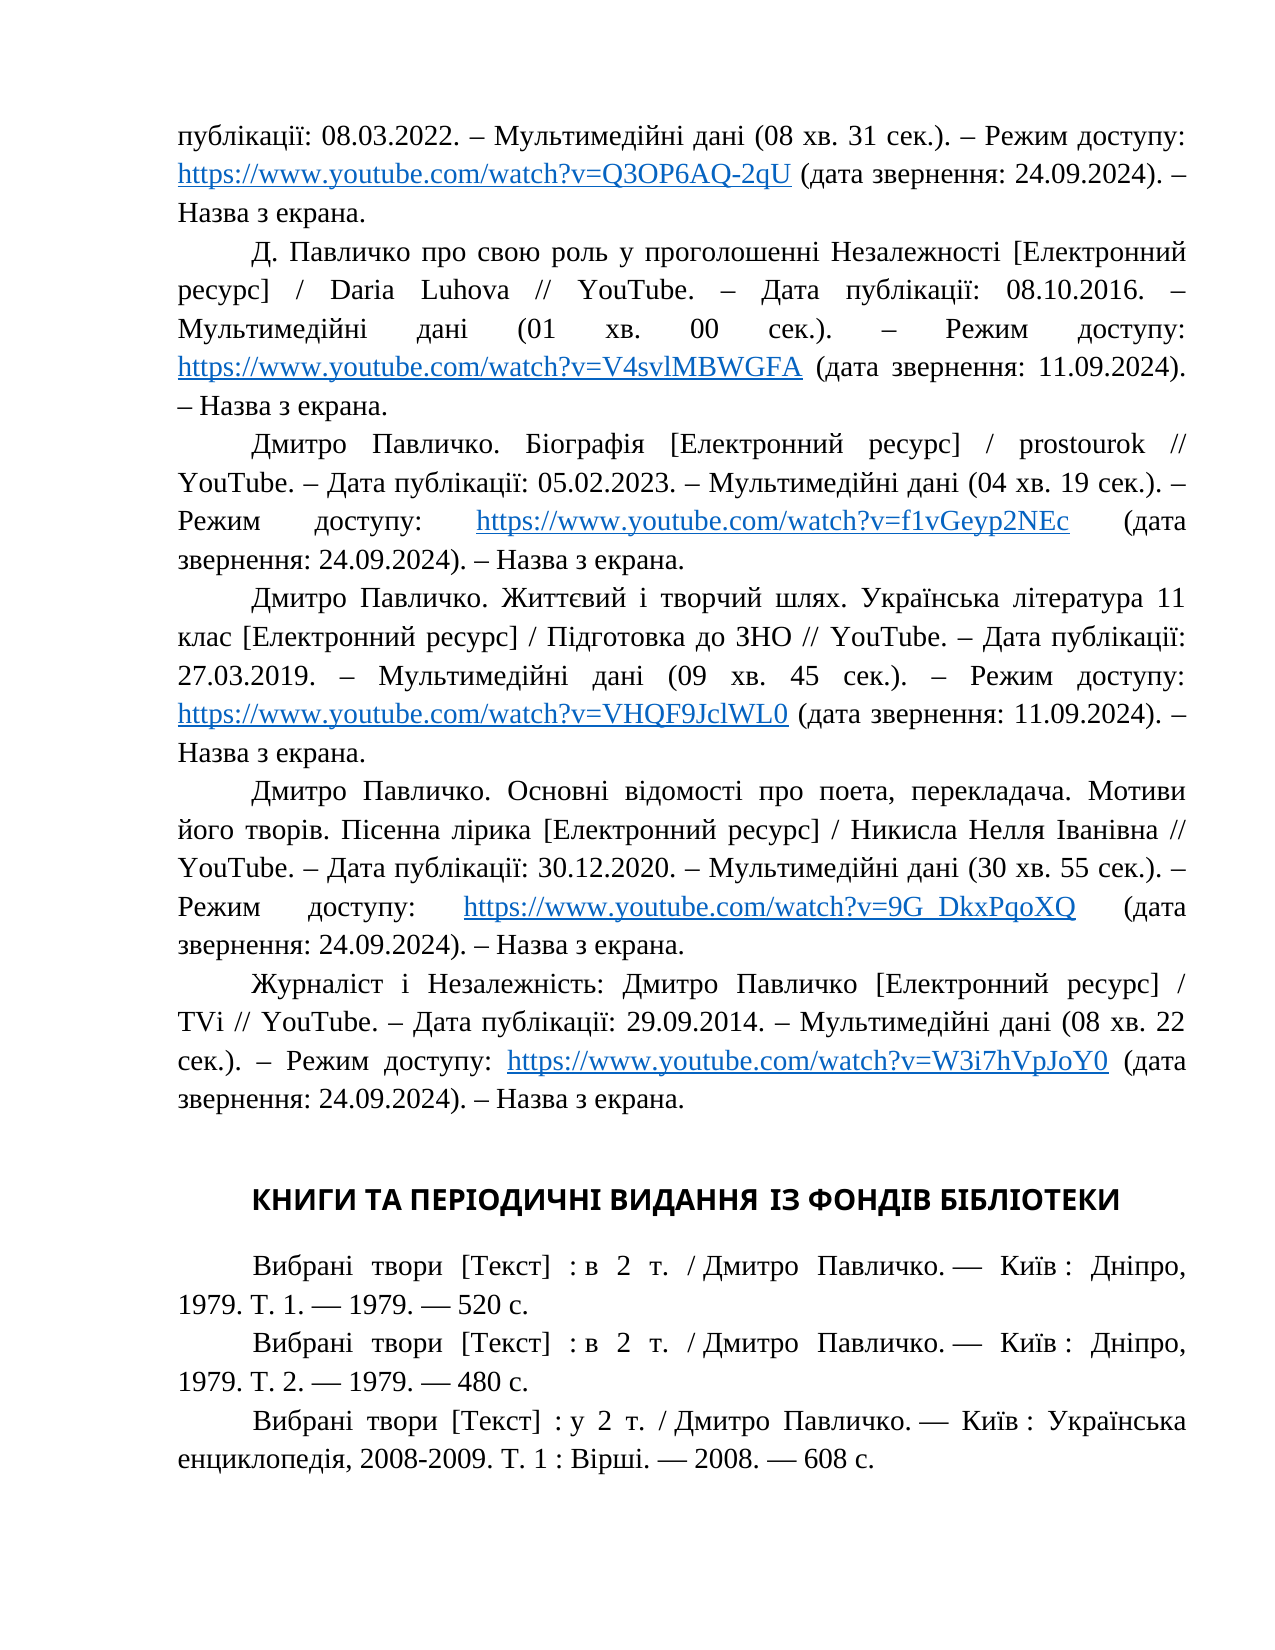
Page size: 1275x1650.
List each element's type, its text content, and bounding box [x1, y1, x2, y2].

text КНИГИ ТА ПЕРІОДИЧНІ ВИДАННЯ ІЗ ФОНДІВ БІБЛІОТЕКИ [177, 1179, 1186, 1219]
text Дмитро Павличко. Основні відомості про поета, перекладача. Мотиви його творів. Пісенна лірика [Електронний ресурс] / Никисла Нелля Іванівна // YouTube. – Дата публікації: 30.12.2020. – Мультимедійні дані (30 хв. 55 сек.). – Режим доступу: https://www.youtube.com/watch?v=9G_DkxPqoXQ (дата звернення: 24.09.2024). – Назва з екрана. [177, 773, 1186, 961]
text Дмитро Павличко. Біографія [Електронний ресурс] / prostourok // YouTube. – Дата публікації: 05.02.2023. – Мультимедійні дані (04 хв. 19 сек.). – Режим доступу: https://www.youtube.com/watch?v=f1vGeyp2NEc (дата звернення: 24.09.2024). – Назва з екрана. [177, 426, 1186, 576]
text Вибрані твори [Текст] : в 2 т. / Дмитро Павличко. — Київ : Дніпро, 1979. Т. 2. — 1979. — 480 с. [177, 1326, 1186, 1398]
text Журналіст і Незалежність: Дмитро Павличко [Електронний ресурс] / TVi // YouTube. – Дата публікації: 29.09.2014. – Мультимедійні дані (08 хв. 22 сек.). – Режим доступу: https://www.youtube.com/watch?v=W3i7hVpJoY0 (дата звернення: 24.09.2024). – Назва з екрана. [177, 966, 1186, 1115]
text Д. Павличко про свою роль у проголошенні Незалежності [Електронний ресурс] / Daria Luhova // YouTube. – Дата публікації: 08.10.2016. – Мультимедійні дані (01 хв. 00 сек.). – Режим доступу: https://www.youtube.com/watch?v=V4svlMBWGFA (дата звернення: 11.09.2024). – Назва з екрана. [177, 234, 1186, 421]
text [177, 118, 1186, 229]
text Вибрані твори [Текст] : у 2 т. / Дмитро Павличко. — Київ : Українська енциклопедія, 2008-2009. Т. 1 : Вірші. — 2008. — 608 с. [177, 1403, 1186, 1475]
text Дмитро Павличко. Життєвий і творчий шлях. Українська література 11 клас [Електронний ресурс] / Підготовка до ЗНО // YouTube. – Дата публікації: 27.03.2019. – Мультимедійні дані (09 хв. 45 сек.). – Режим доступу: https://www.youtube.com/watch?v=VHQF9JclWL0 (дата звернення: 11.09.2024). – Назва з екрана. [177, 581, 1186, 768]
text Вибрані твори [Текст] : в 2 т. / Дмитро Павличко. — Київ : Дніпро, 1979. Т. 1. — 1979. — 520 с. [177, 1248, 1186, 1321]
